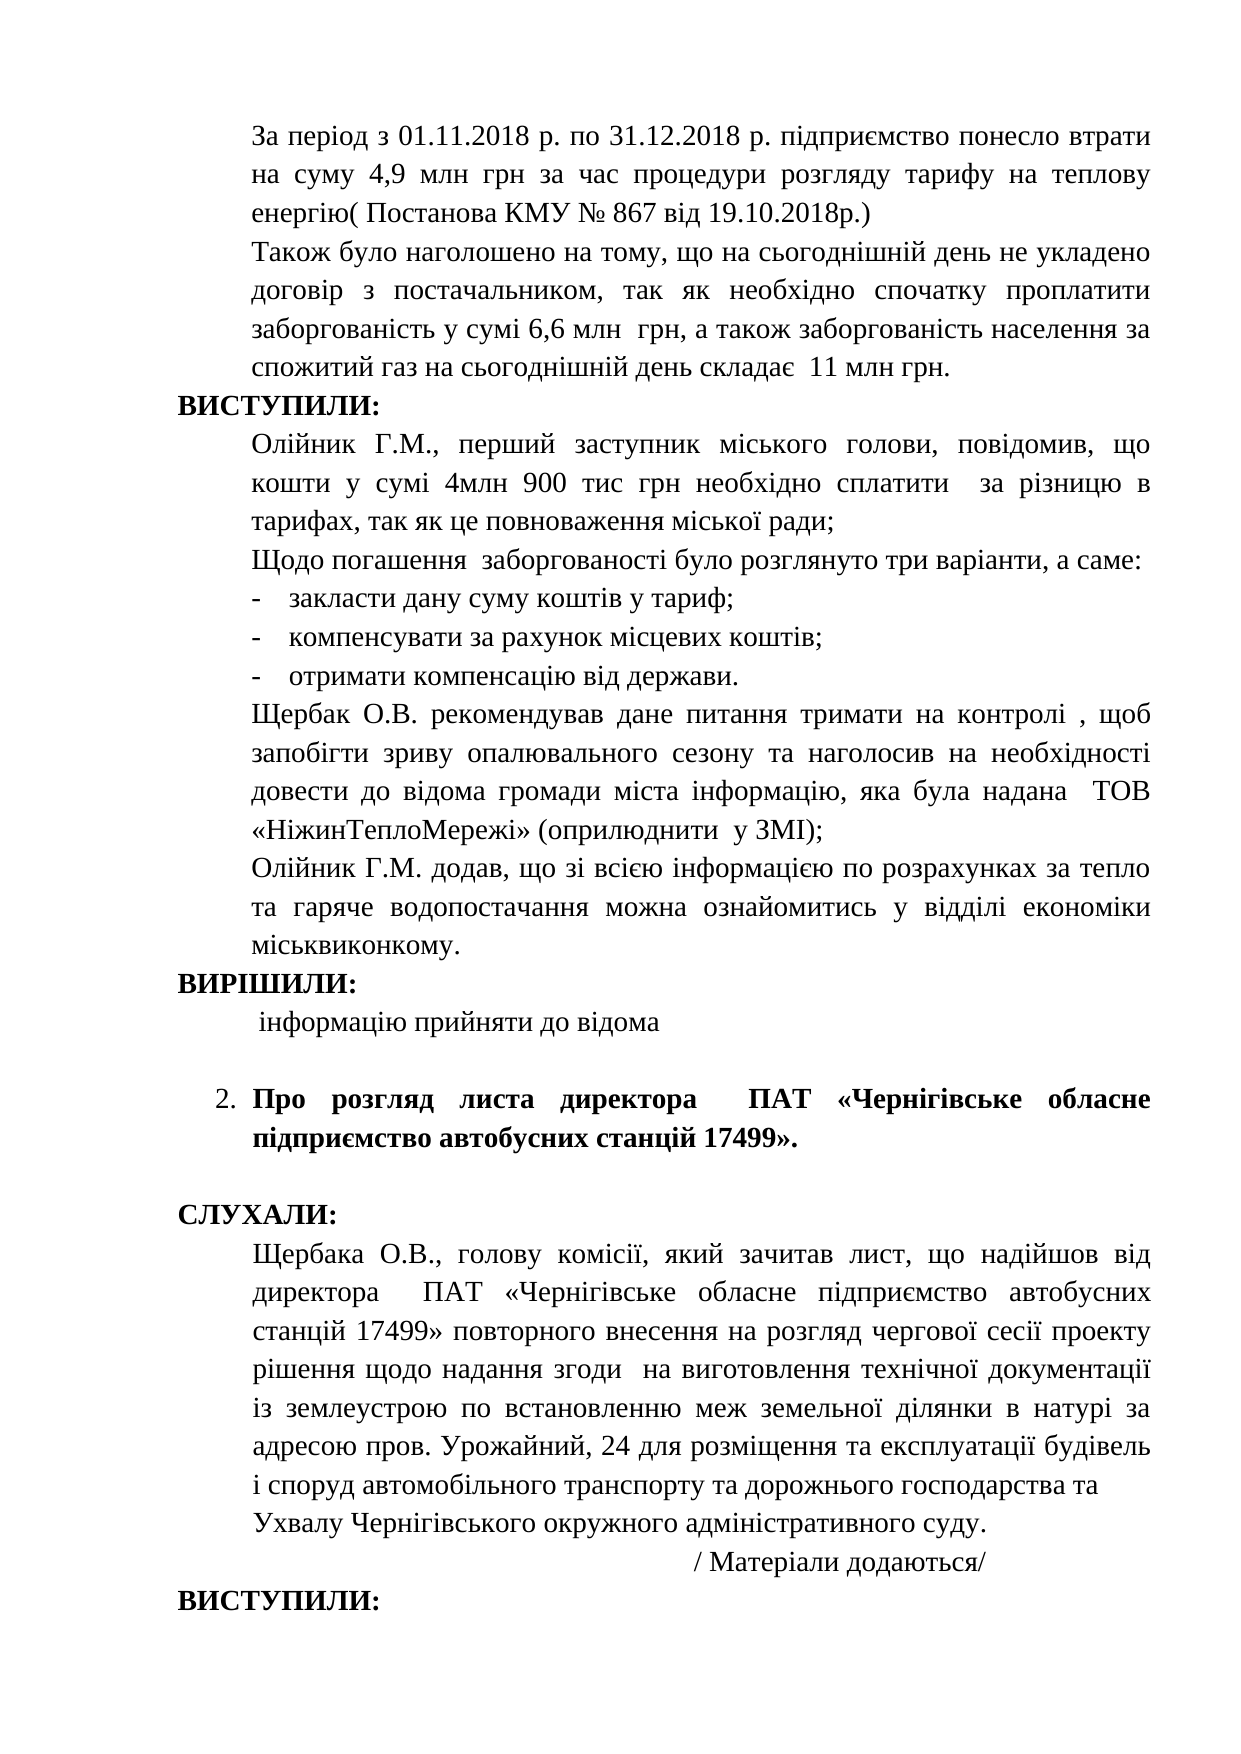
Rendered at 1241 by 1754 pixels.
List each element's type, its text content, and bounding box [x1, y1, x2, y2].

list компенсувати за рахунок місцевих коштів; [251, 619, 1152, 653]
list Ухвалу Чернігівського окружного адміністративного суду. [252, 1506, 1152, 1539]
list Про розгляд листа директора ПАТ «Чернігівське обласне підприємство автобусних станцій 17499». [215, 1082, 1152, 1154]
text інформацію прийняти до відома [177, 1004, 1152, 1038]
text ВИСТУПИЛИ: [177, 388, 1152, 421]
text Щодо погашення заборгованості було розглянуто три варіанти, а саме: [251, 542, 1152, 576]
text ВИСТУПИЛИ: [177, 1583, 1152, 1616]
text Щербак О.В. рекомендував дане питання тримати на контролі , щоб запобігти зриву опалювального сезону та наголосив на необхідності довести до відома громади міста інформацію, яка була надана ТОВ «НіжинТеплоМережі» (оприлюднити у ЗМІ); [251, 696, 1152, 845]
list Щербака О.В., голову комісії, який зачитав лист, що надійшов від директора ПАТ «Чернігівське обласне підприємство автобусних станцій 17499» повторного внесення на розгляд чергової сесії проекту рішення щодо надання згоди на виготовлення технічної документації із землеустрою по встановленню меж земельної ділянки в натурі за адресою пров. Урожайний, 24 для розміщення та експлуатації будівель і споруд автомобільного транспорту та дорожнього господарства та [252, 1236, 1152, 1501]
text Також було наголошено на тому, що на сьогоднішній день не укладено договір з постачальником, так як необхідно спочатку проплатити заборгованість у сумі 6,6 млн грн, а також заборгованість населення за спожитий газ на сьогоднішній день складає 11 млн грн. [251, 234, 1152, 383]
text ВИРІШИЛИ: [177, 966, 1152, 999]
text / Матеріали додаються/ [177, 1544, 1152, 1578]
list отримати компенсацію від держави. [251, 658, 1152, 691]
text Олійник Г.М., перший заступник міського голови, повідомив, що кошти у сумі 4млн 900 тис грн необхідно сплатити за різницю в тарифах, так як це повноваження міської ради; [251, 426, 1152, 537]
text За період з 01.11.2018 р. по 31.12.2018 р. підприємство понесло втрати на суму 4,9 млн грн за час процедури розгляду тарифу на теплову енергію( Постанова КМУ № 867 від 19.10.2018р.) [251, 118, 1152, 229]
list закласти дану суму коштів у тариф; [251, 581, 1152, 614]
text Олійник Г.М. додав, що зі всією інформацією по розрахунках за тепло та гаряче водопостачання можна ознайомитись у відділі економіки міськвиконкому. [251, 850, 1152, 961]
text СЛУХАЛИ: [177, 1197, 1152, 1231]
